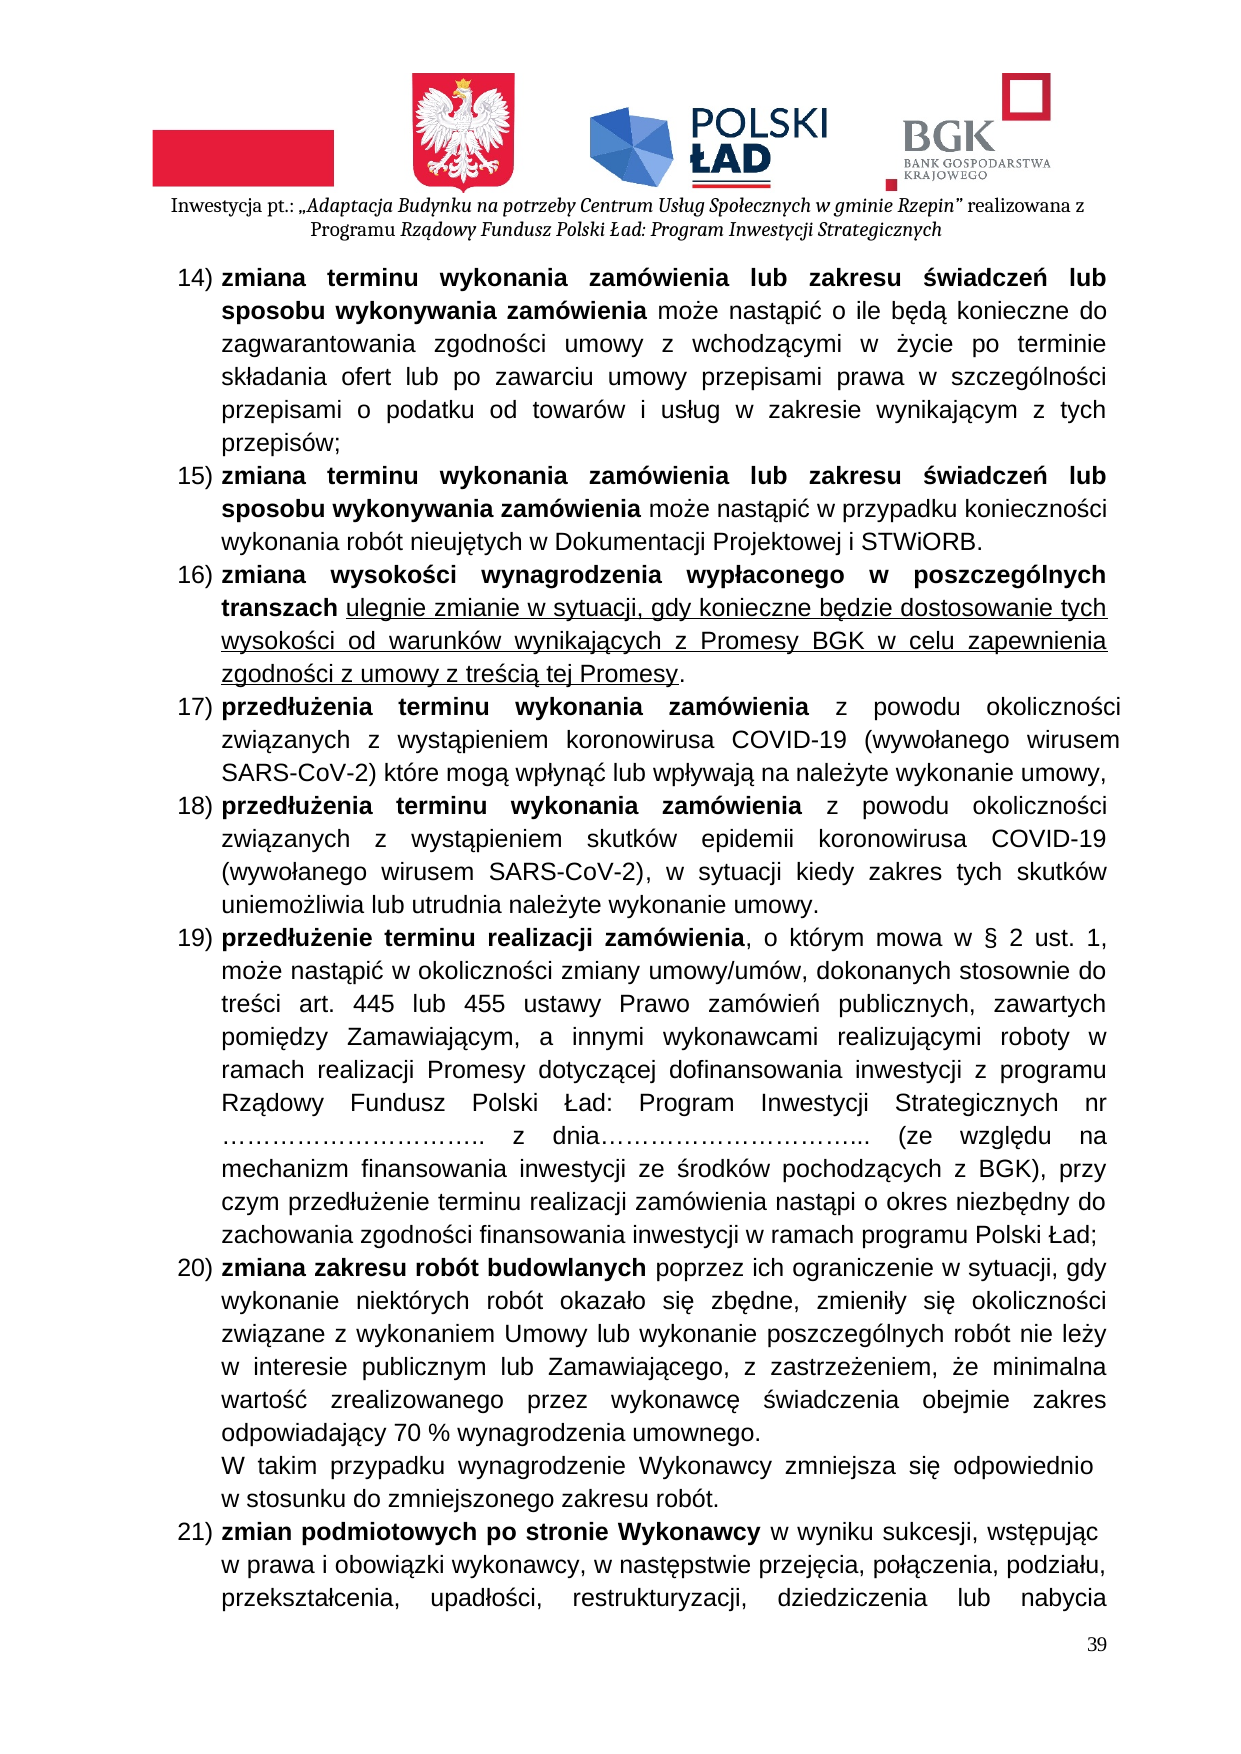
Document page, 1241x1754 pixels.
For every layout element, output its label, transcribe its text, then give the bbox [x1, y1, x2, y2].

list zmiana zakresu robót budowlanych poprzez ich ograniczenie w sytuacji, gdy wykonanie niektórych robót okazało się zbędne, zmieniły się okoliczności związane z wykonaniem Umowy lub wykonanie poszczególnych robót nie leży w interesie publicznym lub Zamawiającego, z zastrzeżeniem, że minimalna wartość zrealizowanego przez wykonawcę świadczenia obejmie zakres odpowiadający 70 % wynagrodzenia umownego. [177, 1253, 1108, 1447]
list zmiana wysokości wynagrodzenia wypłaconego w poszczególnych transzach ulegnie zmianie w sytuacji, gdy konieczne będzie dostosowanie tych wysokości od warunków wynikających z Promesy BGK w celu zapewnienia zgodności z umowy z treścią tej Promesy. [177, 560, 1108, 688]
list przedłużenia terminu wykonania zamówienia z powodu okoliczności związanych z wystąpieniem koronowirusa COVID-19 (wywołanego wirusem SARS-CoV-2) które mogą wpłynąć lub wpływają na należyte wykonanie umowy, [177, 692, 1121, 787]
list zmiana terminu wykonania zamówienia lub zakresu świadczeń lub sposobu wykonywania zamówienia może nastąpić w przypadku konieczności wykonania robót nieujętych w Dokumentacji Projektowej i STWiORB. [177, 461, 1108, 556]
list przedłużenia terminu wykonania zamówienia z powodu okoliczności związanych z wystąpieniem skutków epidemii koronowirusa COVID-19 (wywołanego wirusem SARS-CoV-2), w sytuacji kiedy zakres tych skutków uniemożliwia lub utrudnia należyte wykonanie umowy. [177, 791, 1108, 919]
picture [152, 73, 1098, 193]
list zmiana terminu wykonania zamówienia lub zakresu świadczeń lub sposobu wykonywania zamówienia może nastąpić o ile będą konieczne do zagwarantowania zgodności umowy z wchodzącymi w życie po terminie składania ofert lub po zawarciu umowy przepisami prawa w szczególności przepisami o podatku od towarów i usług w zakresie wynikającym z tych przepisów; [177, 263, 1108, 456]
list przedłużenie terminu realizacji zamówienia, o którym mowa w § 2 ust. 1, może nastąpić w okoliczności zmiany umowy/umów, dokonanych stosownie do treści art. 445 lub 455 ustawy Prawo zamówień publicznych, zawartych pomiędzy Zamawiającym, a innymi wykonawcami realizującymi roboty w ramach realizacji Promesy dotyczącej dofinansowania inwestycji z programu Rządowy Fundusz Polski Ład: Program Inwestycji Strategicznych nr ………………………….. z dnia…………………………... (ze względu na mechanizm finansowania inwestycji ze środków pochodzących z BGK), przy czym przedłużenie terminu realizacji zamówienia nastąpi o okres niezbędny do zachowania zgodności finansowania inwestycji w ramach programu Polski Ład; [177, 923, 1108, 1249]
list W takim przypadku wynagrodzenie Wykonawcy zmniejsza się odpowiednio w stosunku do zmniejszonego zakresu robót. [221, 1451, 1108, 1513]
